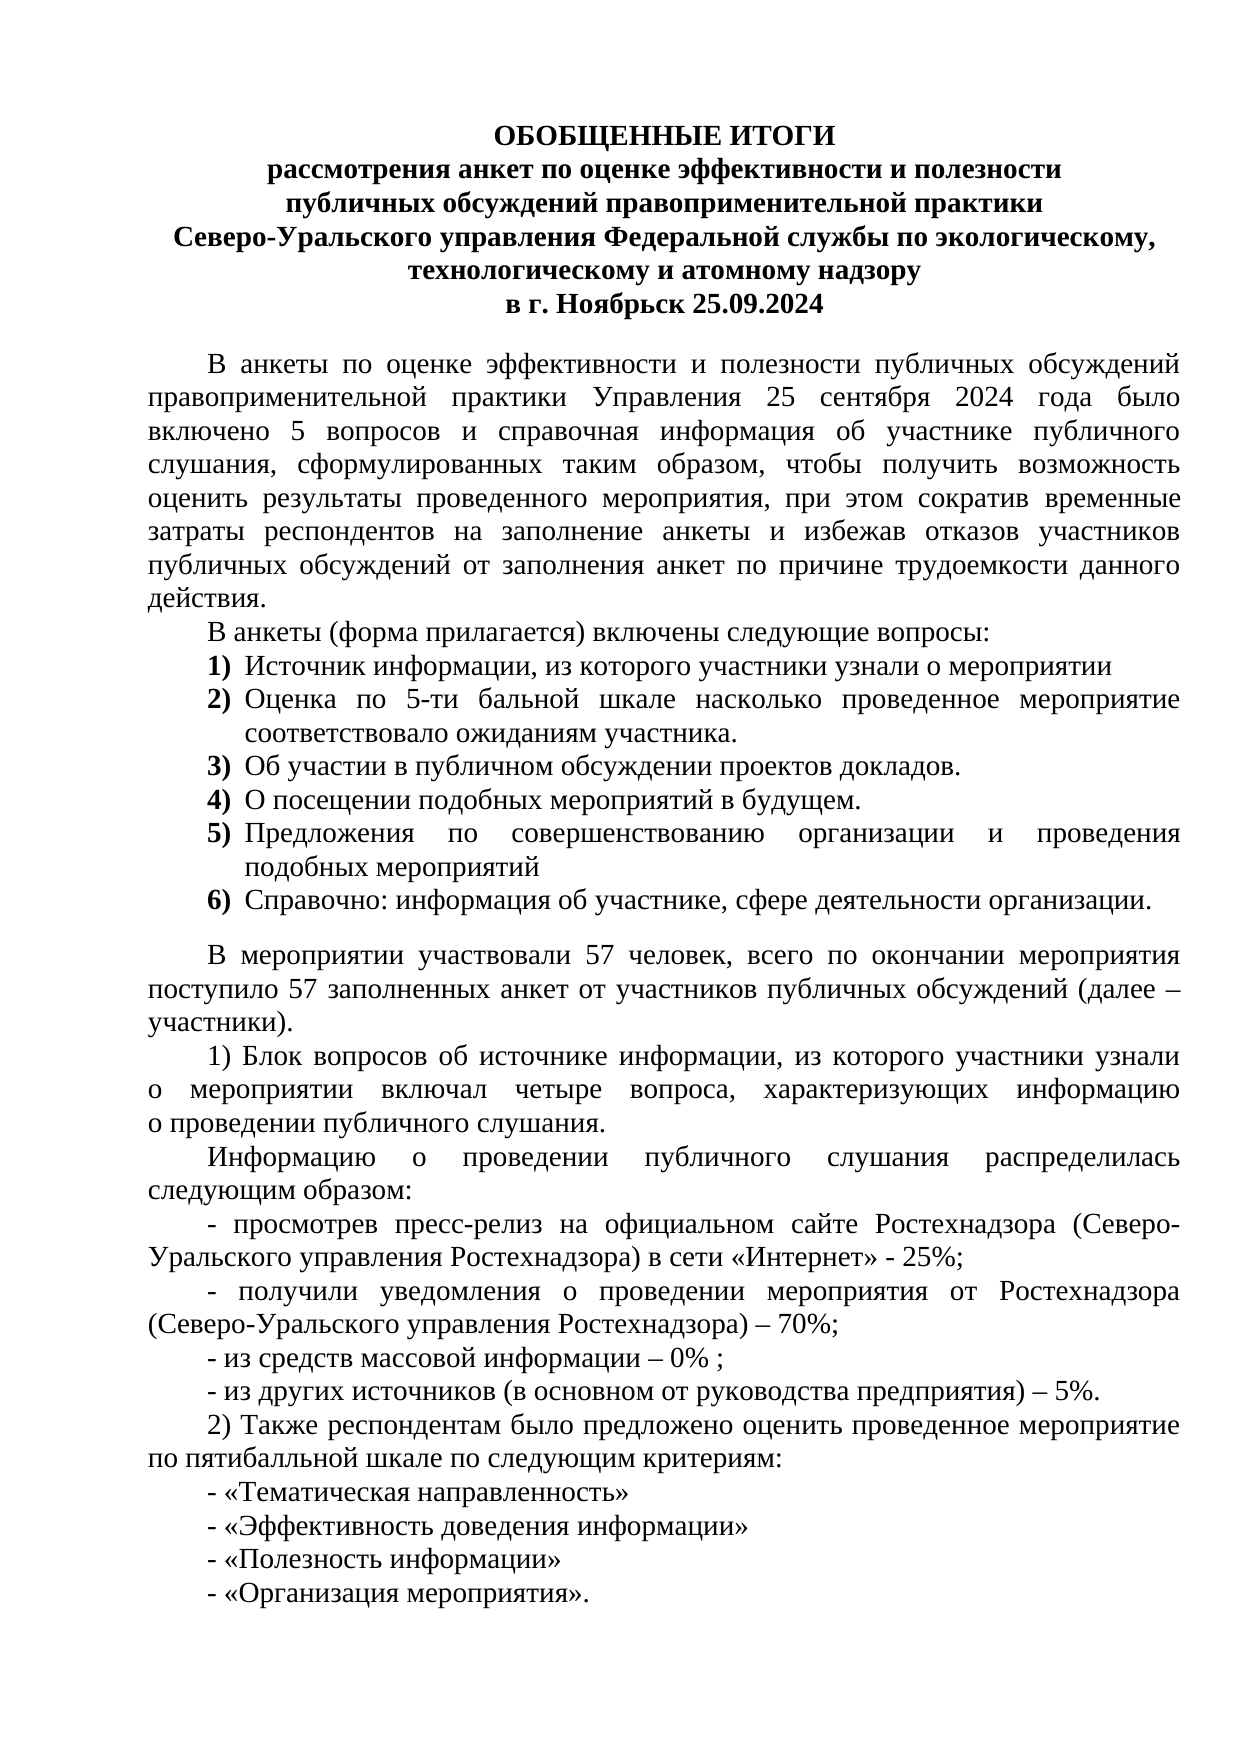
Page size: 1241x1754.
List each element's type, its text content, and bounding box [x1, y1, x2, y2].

text В мероприятии участвовали 57 человек, всего по окончании мероприятия поступило 57 заполненных анкет от участников публичных обсуждений (далее – участники). [148, 937, 1181, 1038]
list Справочно: информация об участнике, сфере деятельности организации. [207, 882, 1181, 916]
text - «Организация мероприятия». [148, 1575, 1181, 1608]
list О посещении подобных мероприятий в будущем. [207, 782, 1181, 815]
text В анкеты по оценке эффективности и полезности публичных обсуждений правоприменительной практики Управления 25 сентября 2024 года было включено 5 вопросов и справочная информация об участнике публичного слушания, сформулированных таким образом, чтобы получить возможность оценить результаты проведенного мероприятия, при этом сократив временные затраты респондентов на заполнение анкеты и избежав отказов участников публичных обсуждений от заполнения анкет по причине трудоемкости данного действия. [148, 346, 1181, 614]
text - «Эффективность доведения информации» [148, 1508, 1181, 1541]
text Северо-Уральского управления Федеральной службы по экологическому, технологическому и атомному надзору [148, 219, 1181, 286]
list Предложения по совершенствованию организации и проведения подобных мероприятий [207, 815, 1181, 882]
text - из других источников (в основном от руководства предприятия) – 5%. [148, 1373, 1181, 1407]
text ОБОБЩЕННЫЕ ИТОГИ [148, 118, 1181, 152]
text публичных обсуждений правоприменительной практики [148, 185, 1181, 219]
text 1) Блок вопросов об источнике информации, из которого участники узнали о мероприятии включал четыре вопроса, характеризующих информацию о проведении публичного слушания. [148, 1038, 1181, 1139]
text - просмотрев пресс-релиз на официальном сайте Ростехнадзора (Северо-Уральского управления Ростехнадзора) в сети «Интернет» - 25%; [148, 1206, 1181, 1273]
text - получили уведомления о проведении мероприятия от Ростехнадзора (Северо-Уральского управления Ростехнадзора) – 70%; [148, 1273, 1181, 1340]
list Источник информации, из которого участники узнали о мероприятии [207, 648, 1181, 681]
text В анкеты (форма прилагается) включены следующие вопросы: [148, 614, 1181, 648]
text - «Полезность информации» [148, 1541, 1181, 1575]
text - «Тематическая направленность» [148, 1474, 1181, 1508]
text в г. Ноябрьск 25.09.2024 [148, 286, 1181, 319]
text рассмотрения анкет по оценке эффективности и полезности [148, 152, 1181, 185]
text 2) Также респондентам было предложено оценить проведенное мероприятие по пятибалльной шкале по следующим критериям: [148, 1407, 1181, 1474]
text Информацию о проведении публичного слушания распределилась следующим образом: [148, 1139, 1181, 1206]
list Оценка по 5-ти бальной шкале насколько проведенное мероприятие соответствовало ожиданиям участника. [207, 681, 1181, 748]
text - из средств массовой информации – 0% ; [148, 1340, 1181, 1373]
list Об участии в публичном обсуждении проектов докладов. [207, 748, 1181, 782]
